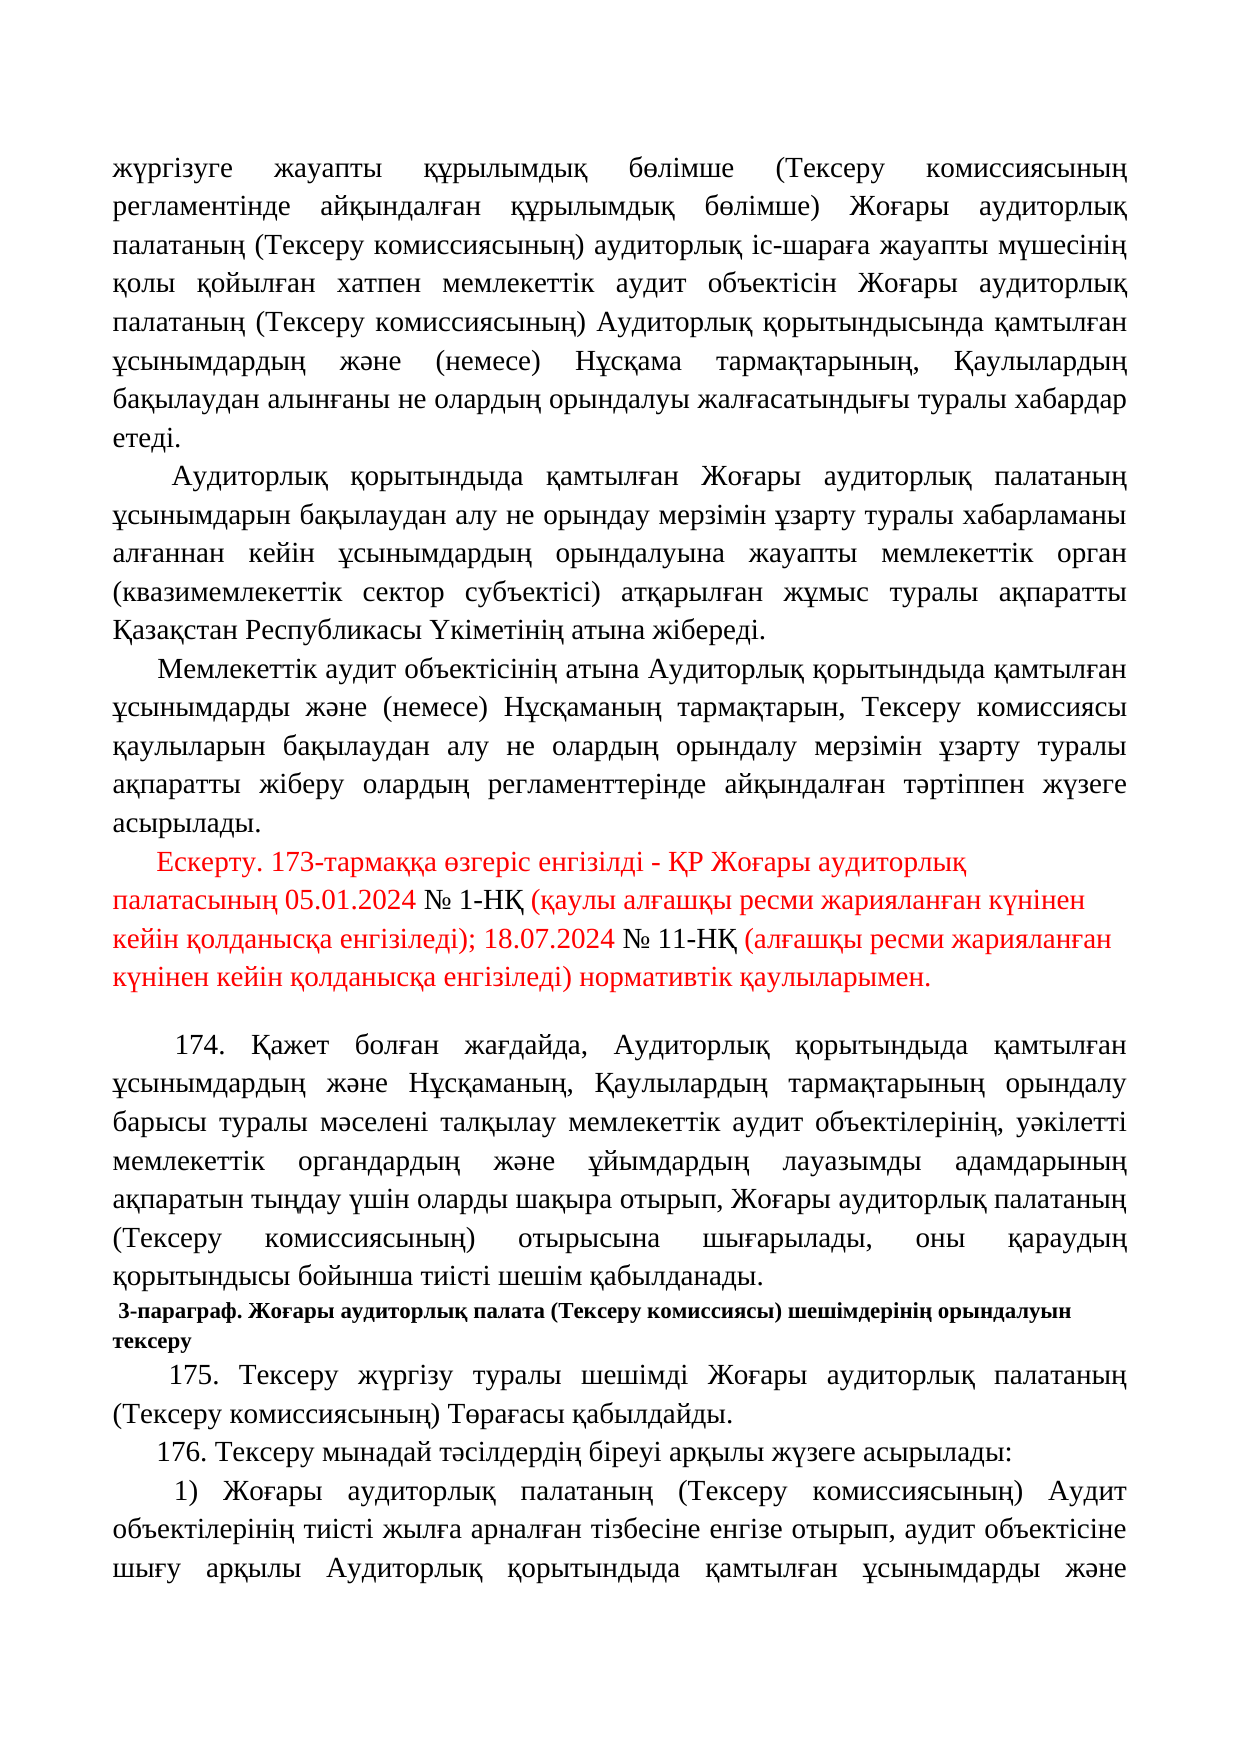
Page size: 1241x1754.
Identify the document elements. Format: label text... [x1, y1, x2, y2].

text Аудиторлық қорытындыда қамтылған Жоғары аудиторлық палатаның ұсынымдарын бақылаудан алу не орындау мерзімін ұзарту туралы хабарламаны алғаннан кейін ұсынымдардың орындалуына жауапты мемлекеттік орган (квазимемлекеттік сектор субъектісі) атқарылған жұмыс туралы ақпаратты Қазақстан Республикасы Үкіметінің атына жібереді. [112, 458, 1128, 646]
text 3-параграф. Жоғары аудиторлық палата (Тексеру комиссиясы) шешімдерінің орындалуын тексеру [112, 1297, 1128, 1353]
text 176. Тексеру мынадай тәсілдердің біреуі арқылы жүзеге асырылады: [112, 1434, 1128, 1468]
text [112, 150, 1128, 453]
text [112, 1473, 1128, 1583]
text 175. Тексеру жүргізу туралы шешімді Жоғары аудиторлық палатаның (Тексеру комиссиясының) Төрағасы қабылдайды. [112, 1357, 1128, 1429]
text 174. Қажет болған жағдайда, Аудиторлық қорытындыда қамтылған ұсынымдардың және Нұсқаманың, Қаулылардың тармақтарының орындалу барысы туралы мәселені талқылау мемлекеттік аудит объектілерінің, уәкілетті мемлекеттік органдардың және ұйымдардың лауазымды адамдарының ақпаратын тыңдау үшін оларды шақыра отырып, Жоғары аудиторлық палатаның (Тексеру комиссиясының) отырысына шығарылады, оны қараудың қорытындысы бойынша тиісті шешім қабылданады. [112, 1027, 1128, 1292]
text Ескерту. 173-тармаққа өзгеріс енгізілді - ҚР Жоғары аудиторлық палатасының 05.01.2024 № 1-НҚ (қаулы алғашқы ресми жарияланған күнінен кейін қолданысқа енгізіледі); 18.07.2024 № 11-НҚ (алғашқы ресми жарияланған күнінен кейін қолданысқа енгізіледі) нормативтік қаулыларымен. [112, 844, 1128, 1023]
text Мемлекеттік аудит объектісінің атына Аудиторлық қорытындыда қамтылған ұсынымдарды және (немесе) Нұсқаманың тармақтарын, Тексеру комиссиясы қаулыларын бақылаудан алу не олардың орындалу мерзімін ұзарту туралы ақпаратты жіберу олардың регламенттерінде айқындалған тәртіппен жүзеге асырылады. [112, 651, 1128, 839]
